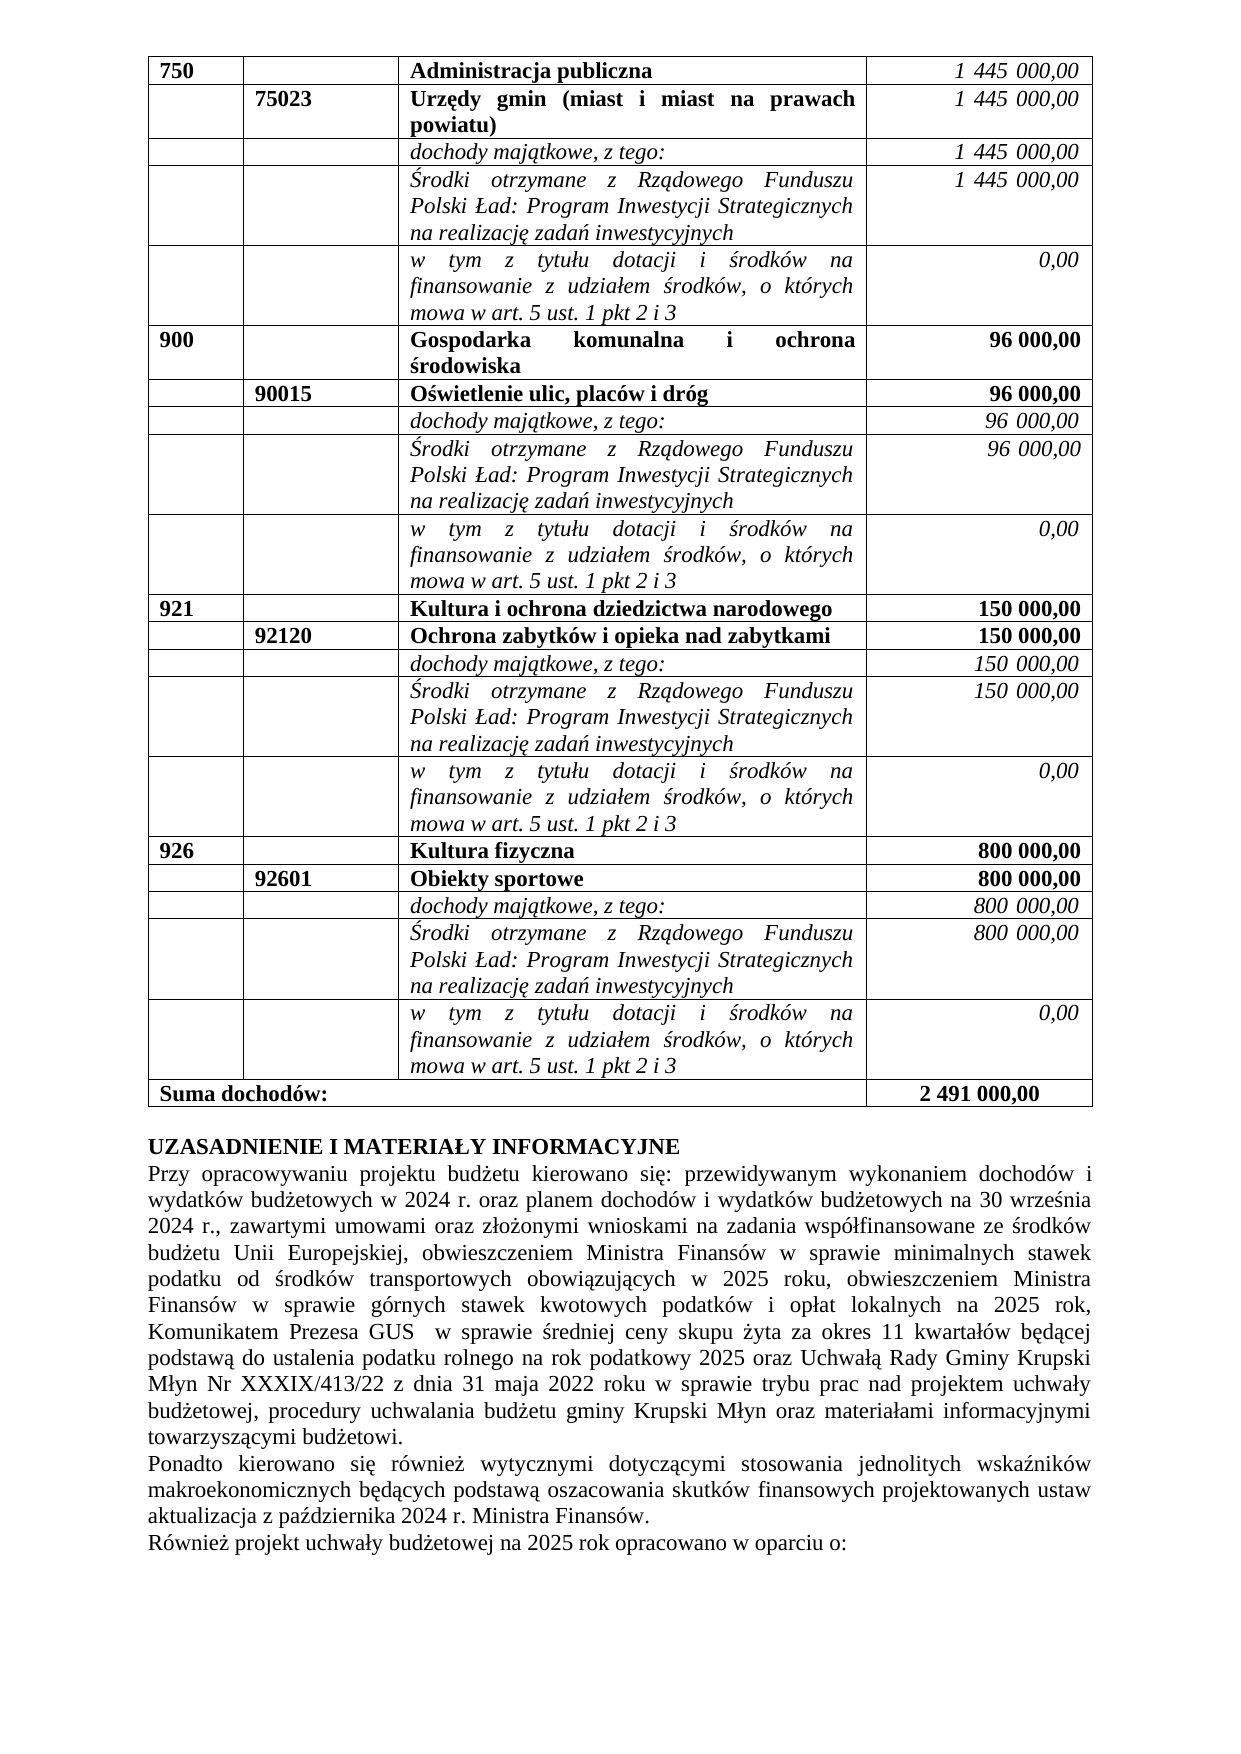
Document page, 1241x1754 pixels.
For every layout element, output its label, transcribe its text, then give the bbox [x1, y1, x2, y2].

table_cell Urzędy gmin (miast i miast na prawach powiatu) [399, 85, 866, 137]
table_cell [244, 919, 398, 998]
table_cell [149, 757, 243, 836]
table_cell 150 000,00 [867, 595, 1092, 621]
table_cell [149, 380, 243, 406]
table_cell 150 000,00 [867, 677, 1092, 756]
table_cell 1 445 000,00 [867, 139, 1092, 165]
table_cell 96 000,00 [867, 326, 1092, 379]
table_cell [149, 166, 243, 245]
table_cell dochody majątkowe, z tego: [399, 139, 866, 165]
table_cell Środki otrzymane z Rządowego Funduszu Polski Ład: Program Inwestycji Strategicznych na realizację zadań inwestycyjnych [399, 435, 866, 514]
table_cell Administracja publiczna [399, 57, 866, 84]
text Przy opracowywaniu projektu budżetu kierowano się: przewidywanym wykonaniem dochodów i wydatków budżetowych w 2024 r. oraz planem dochodów i wydatków budżetowych na 30 września 2024 r., zawartymi umowami oraz złożonymi wnioskami na zadania współfinansowane ze środków budżetu Unii Europejskiej, obwieszczeniem Ministra Finansów w sprawie minimalnych stawek podatku od środków transportowych obowiązujących w 2025 roku, obwieszczeniem Ministra Finansów w sprawie górnych stawek kwotowych podatków i opłat lokalnych na 2025 rok, Komunikatem Prezesa GUS w sprawie średniej ceny skupu żyta za okres 11 kwartałów będącej podstawą do ustalenia podatku rolnego na rok podatkowy 2025 oraz Uchwałą Rady Gminy Krupski Młyn Nr XXXIX/413/22 z dnia 31 maja 2022 roku w sprawie trybu prac nad projektem uchwały budżetowej, procedury uchwalania budżetu gminy Krupski Młyn oraz materiałami informacyjnymi towarzyszącymi budżetowi. [148, 1160, 1093, 1449]
table_cell Suma dochodów: [149, 1080, 866, 1106]
table_cell 150 000,00 [867, 650, 1092, 676]
table_cell [244, 57, 398, 84]
table_cell [244, 595, 398, 621]
table_cell [149, 622, 243, 648]
table_cell 150 000,00 [867, 622, 1092, 648]
table_cell 92120 [244, 622, 398, 648]
table_cell [149, 515, 243, 594]
table_cell Kultura fizyczna [399, 837, 866, 863]
table_cell Kultura i ochrona dziedzictwa narodowego [399, 595, 866, 621]
table_cell 926 [149, 837, 243, 863]
table_cell 96 000,00 [867, 435, 1092, 514]
table_cell 0,00 [867, 1000, 1092, 1078]
table_cell [244, 435, 398, 514]
table_cell [244, 515, 398, 594]
table_cell Oświetlenie ulic, placów i dróg [399, 380, 866, 406]
table_cell [244, 326, 398, 379]
table_cell 800 000,00 [867, 865, 1092, 891]
table_cell 96 000,00 [867, 380, 1092, 406]
table_cell w tym z tytułu dotacji i środków na finansowanie z udziałem środków, o których mowa w art. 5 ust. 1 pkt 2 i 3 [399, 246, 866, 325]
table_cell dochody majątkowe, z tego: [399, 407, 866, 433]
table_cell 0,00 [867, 515, 1092, 594]
table_cell [244, 837, 398, 863]
table_cell [244, 650, 398, 676]
table_cell Środki otrzymane z Rządowego Funduszu Polski Ład: Program Inwestycji Strategicznych na realizację zadań inwestycyjnych [399, 919, 866, 998]
text Również projekt uchwały budżetowej na 2025 rok opracowano w oparciu o: [148, 1529, 1093, 1555]
table_cell [149, 1000, 243, 1078]
table_cell [244, 892, 398, 918]
table_cell 900 [149, 326, 243, 379]
table_cell dochody majątkowe, z tego: [399, 650, 866, 676]
table_cell w tym z tytułu dotacji i środków na finansowanie z udziałem środków, o których mowa w art. 5 ust. 1 pkt 2 i 3 [399, 1000, 866, 1078]
table_cell 90015 [244, 380, 398, 406]
table_cell [149, 435, 243, 514]
table_cell 0,00 [867, 246, 1092, 325]
table_cell [244, 677, 398, 756]
table_cell [244, 407, 398, 433]
table_cell Środki otrzymane z Rządowego Funduszu Polski Ład: Program Inwestycji Strategicznych na realizację zadań inwestycyjnych [399, 166, 866, 245]
table_cell [244, 1000, 398, 1078]
text Ponadto kierowano się również wytycznymi dotyczącymi stosowania jednolitych wskaźników makroekonomicznych będących podstawą oszacowania skutków finansowych projektowanych ustaw aktualizacja z października 2024 r. Ministra Finansów. [148, 1449, 1093, 1529]
table_cell 1 445 000,00 [867, 85, 1092, 137]
table_cell Środki otrzymane z Rządowego Funduszu Polski Ład: Program Inwestycji Strategicznych na realizację zadań inwestycyjnych [399, 677, 866, 756]
table_cell 800 000,00 [867, 837, 1092, 863]
table_cell 2 491 000,00 [867, 1080, 1092, 1106]
text UZASADNIENIE I MATERIAŁY INFORMACYJNE [148, 1133, 1093, 1160]
table_cell 750 [149, 57, 243, 84]
table_cell [149, 246, 243, 325]
table_cell 800 000,00 [867, 892, 1092, 918]
table_cell dochody majątkowe, z tego: [399, 892, 866, 918]
table_cell [244, 139, 398, 165]
table_cell w tym z tytułu dotacji i środków na finansowanie z udziałem środków, o których mowa w art. 5 ust. 1 pkt 2 i 3 [399, 757, 866, 836]
table_cell [149, 865, 243, 891]
table_cell 92601 [244, 865, 398, 891]
table_cell 0,00 [867, 757, 1092, 836]
table_cell [149, 892, 243, 918]
table_cell 96 000,00 [867, 407, 1092, 433]
table_cell 75023 [244, 85, 398, 137]
table_cell [149, 677, 243, 756]
table_cell [244, 757, 398, 836]
table_cell 800 000,00 [867, 919, 1092, 998]
table_cell Gospodarka komunalna i ochrona środowiska [399, 326, 866, 379]
table_cell [244, 166, 398, 245]
table_cell [149, 650, 243, 676]
table_cell [244, 246, 398, 325]
table_cell 1 445 000,00 [867, 166, 1092, 245]
table_cell [149, 919, 243, 998]
table_cell w tym z tytułu dotacji i środków na finansowanie z udziałem środków, o których mowa w art. 5 ust. 1 pkt 2 i 3 [399, 515, 866, 594]
table_cell 1 445 000,00 [867, 57, 1092, 84]
table_cell Ochrona zabytków i opieka nad zabytkami [399, 622, 866, 648]
table_cell [149, 139, 243, 165]
table_cell 921 [149, 595, 243, 621]
table_cell [149, 85, 243, 137]
table_cell [149, 407, 243, 433]
table_cell Obiekty sportowe [399, 865, 866, 891]
